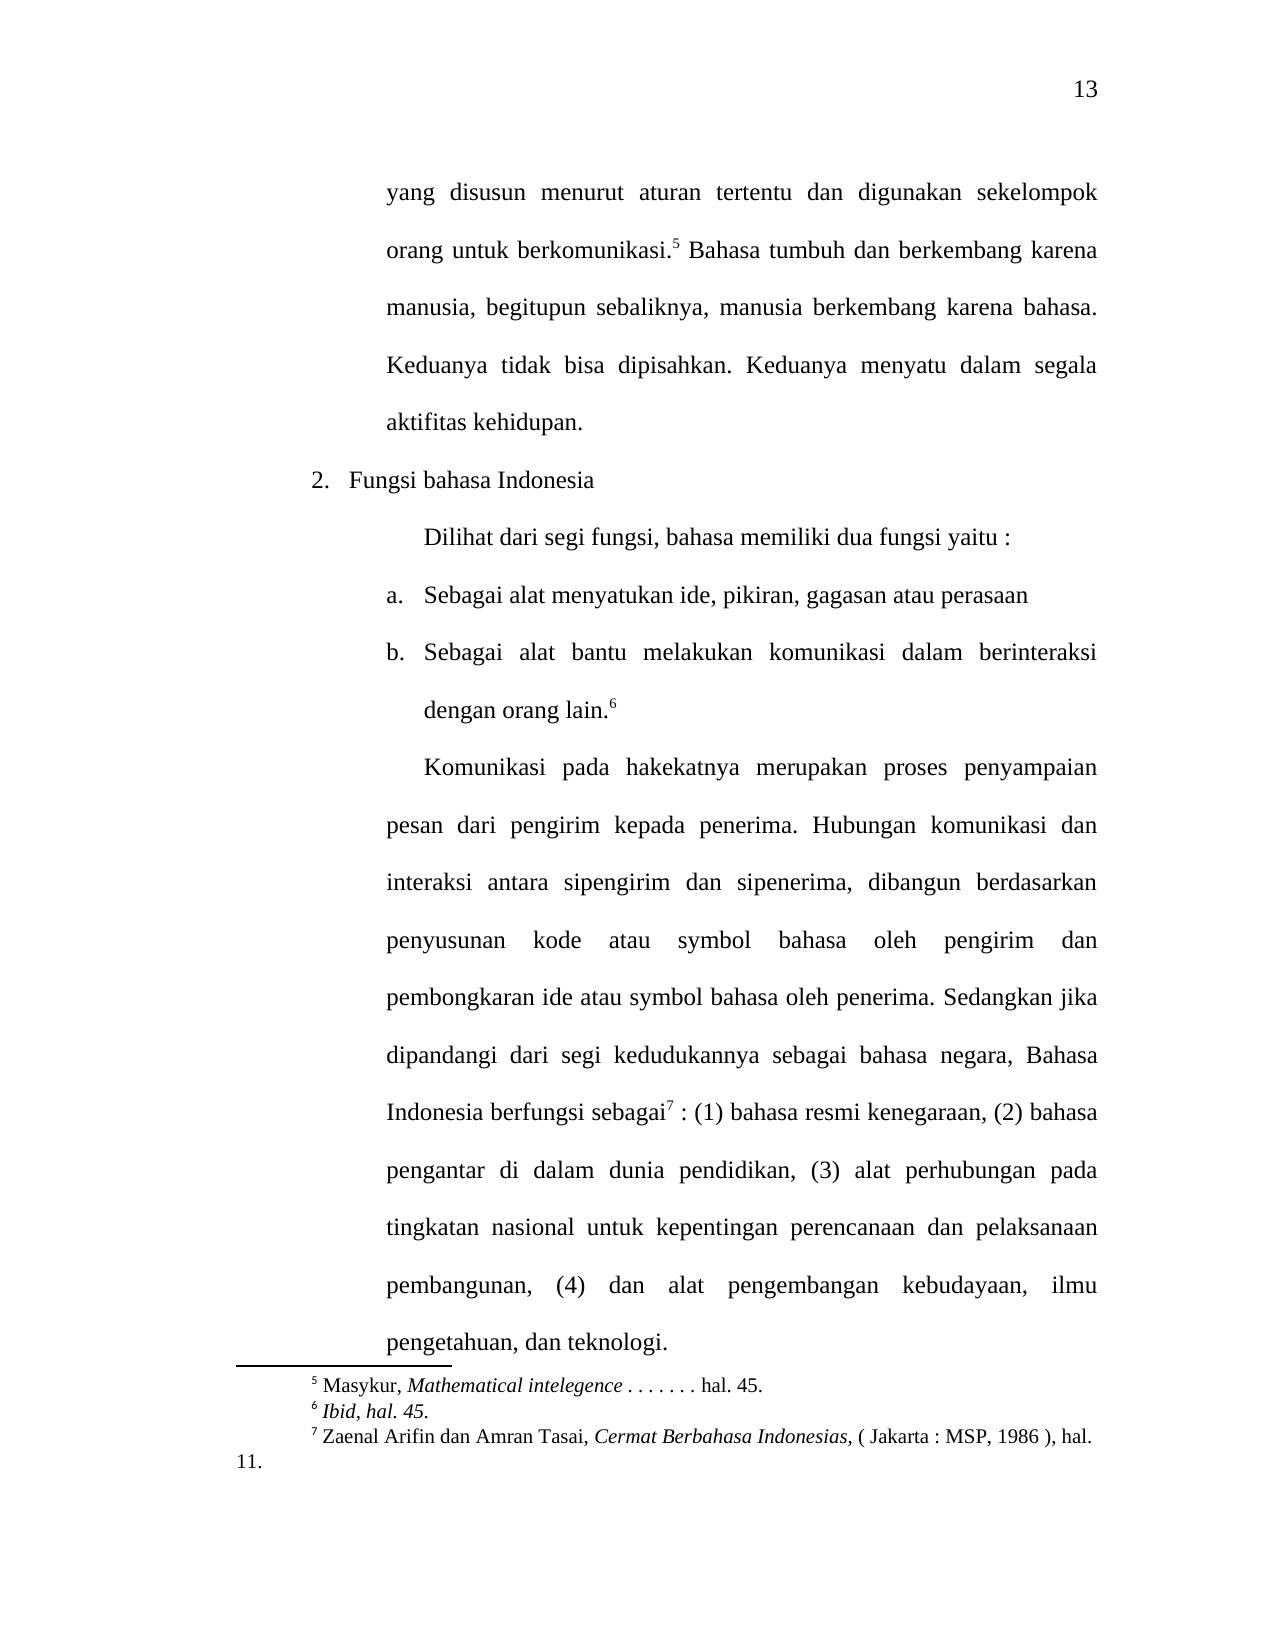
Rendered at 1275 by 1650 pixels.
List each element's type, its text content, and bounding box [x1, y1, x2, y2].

list Komunikasi pada hakekatnya merupakan proses penyampaian pesan dari pengirim kepada penerima. Hubungan komunikasi dan interaksi antara sipengirim dan sipenerima, dibangun berdasarkan penyusunan kode atau symbol bahasa oleh pengirim dan pembongkaran ide atau symbol bahasa oleh penerima. Sedangkan jika dipandangi dari segi kedudukannya sebagai bahasa negara, Bahasa Indonesia berfungsi sebagai : (1) bahasa resmi kenegaraan, (2) bahasa pengantar di dalam dunia pendidikan, (3) alat perhubungan pada tingkatan nasional untuk kepentingan perencanaan dan pelaksanaan pembangunan, (4) dan alat pengembangan kebudayaan, ilmu pengetahuan, dan teknologi. [386, 752, 1098, 1356]
list Sebagai alat menyatukan ide, pikiran, gagasan atau perasaan [386, 580, 1098, 608]
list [386, 177, 1098, 436]
list Sebagai alat bantu melakukan komunikasi dalam berinteraksi dengan orang lain. [386, 637, 1098, 723]
list Dilihat dari segi fungsi, bahasa memiliki dua fungsi yaitu : [386, 522, 1098, 551]
list Fungsi bahasa Indonesia [311, 465, 1098, 493]
